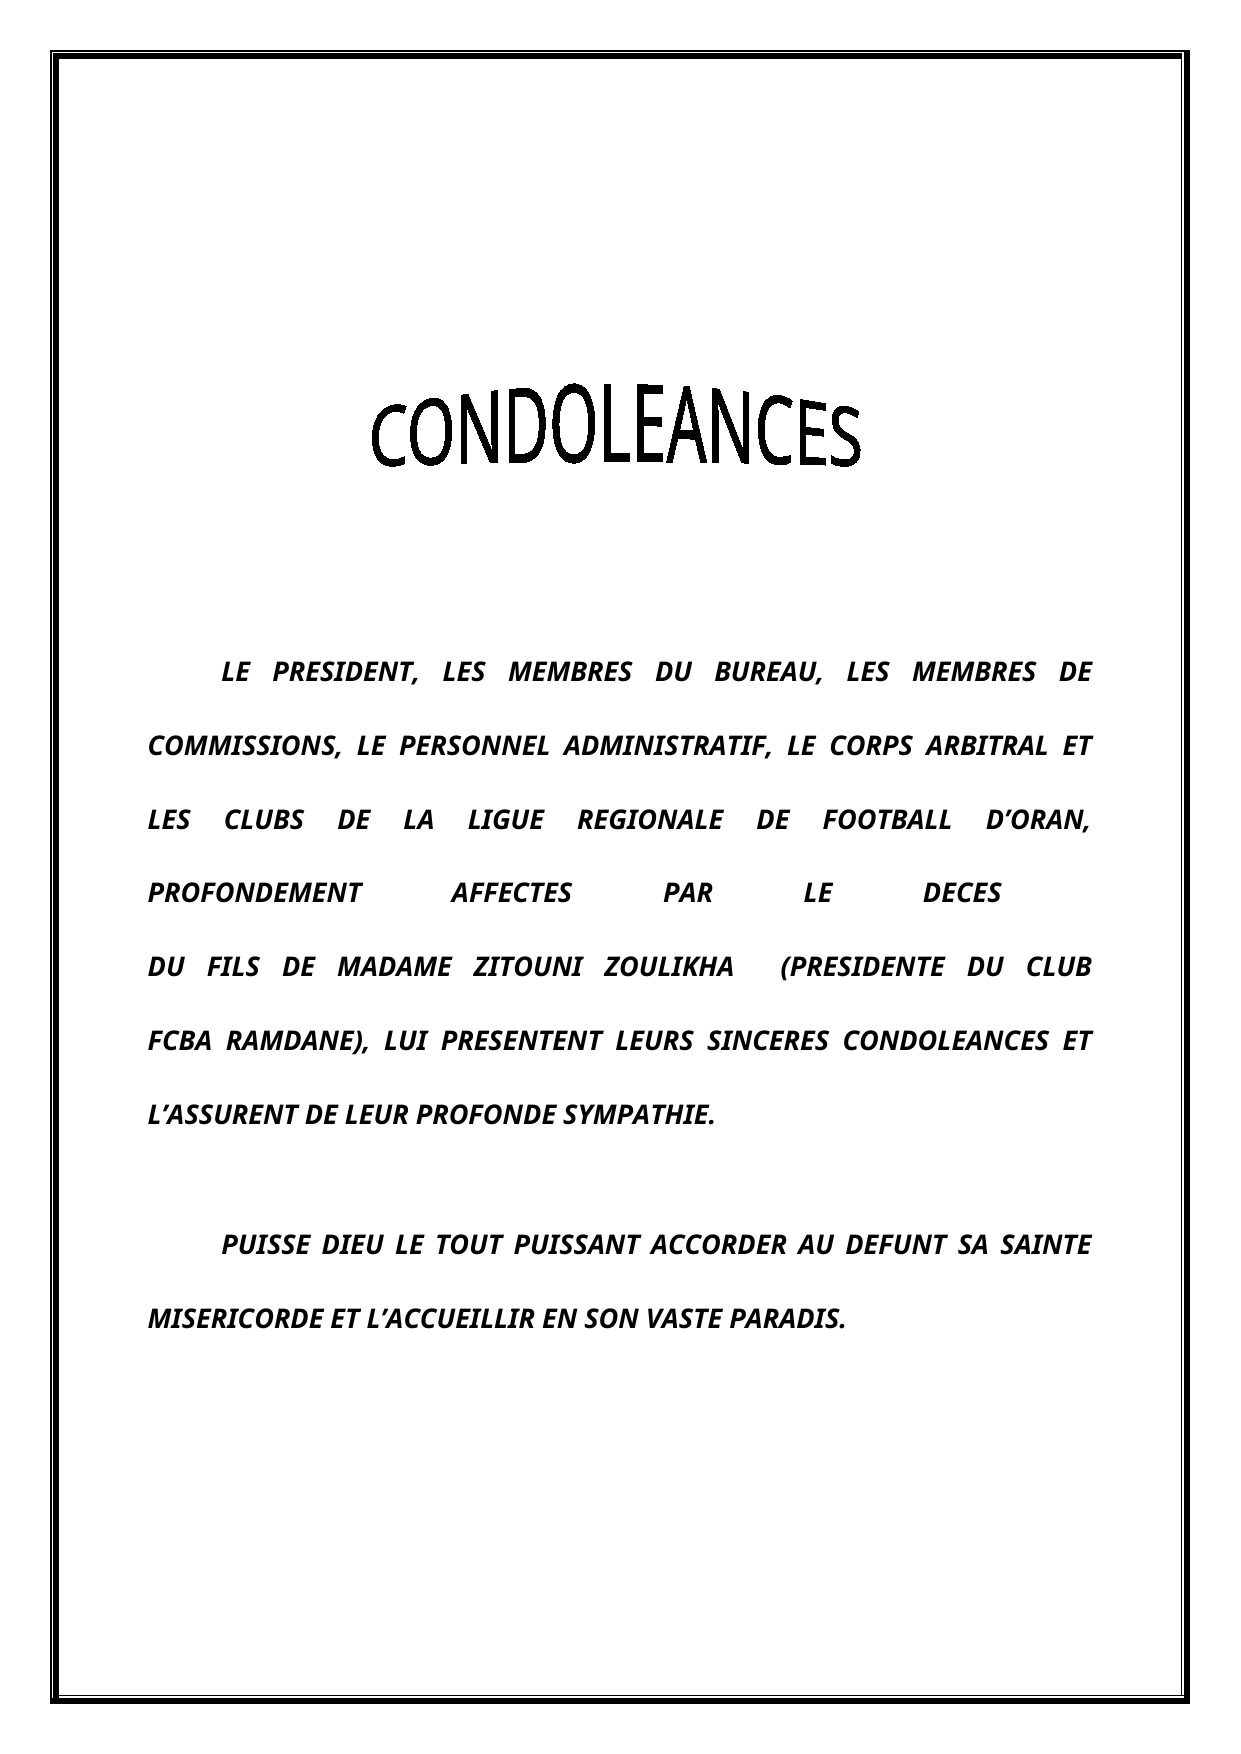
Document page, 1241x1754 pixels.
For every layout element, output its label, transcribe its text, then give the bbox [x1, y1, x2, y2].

text LE PRESIDENT, LES MEMBRES DU BUREAU, LES MEMBRES DE COMMISSIONS, LE PERSONNEL ADMINISTRATIF, LE CORPS ARBITRAL ET LES CLUBS DE LA LIGUE REGIONALE DE FOOTBALL D’ORAN, PROFONDEMENT AFFECTES PAR LE DECES DU FILS DE MADAME ZITOUNI ZOULIKHA (PRESIDENTE DU CLUB FCBA RAMDANE), LUI PRESENTENT LEURS SINCERES CONDOLEANCES ET L’ASSURENT DE LEUR PROFONDE SYMPATHIE. [147, 653, 1093, 1132]
text PUISSE DIEU LE TOUT PUISSANT ACCORDER AU DEFUNT SA SAINTE MISERICORDE ET L’ACCUEILLIR EN SON VASTE PARADIS. [147, 1226, 1093, 1336]
